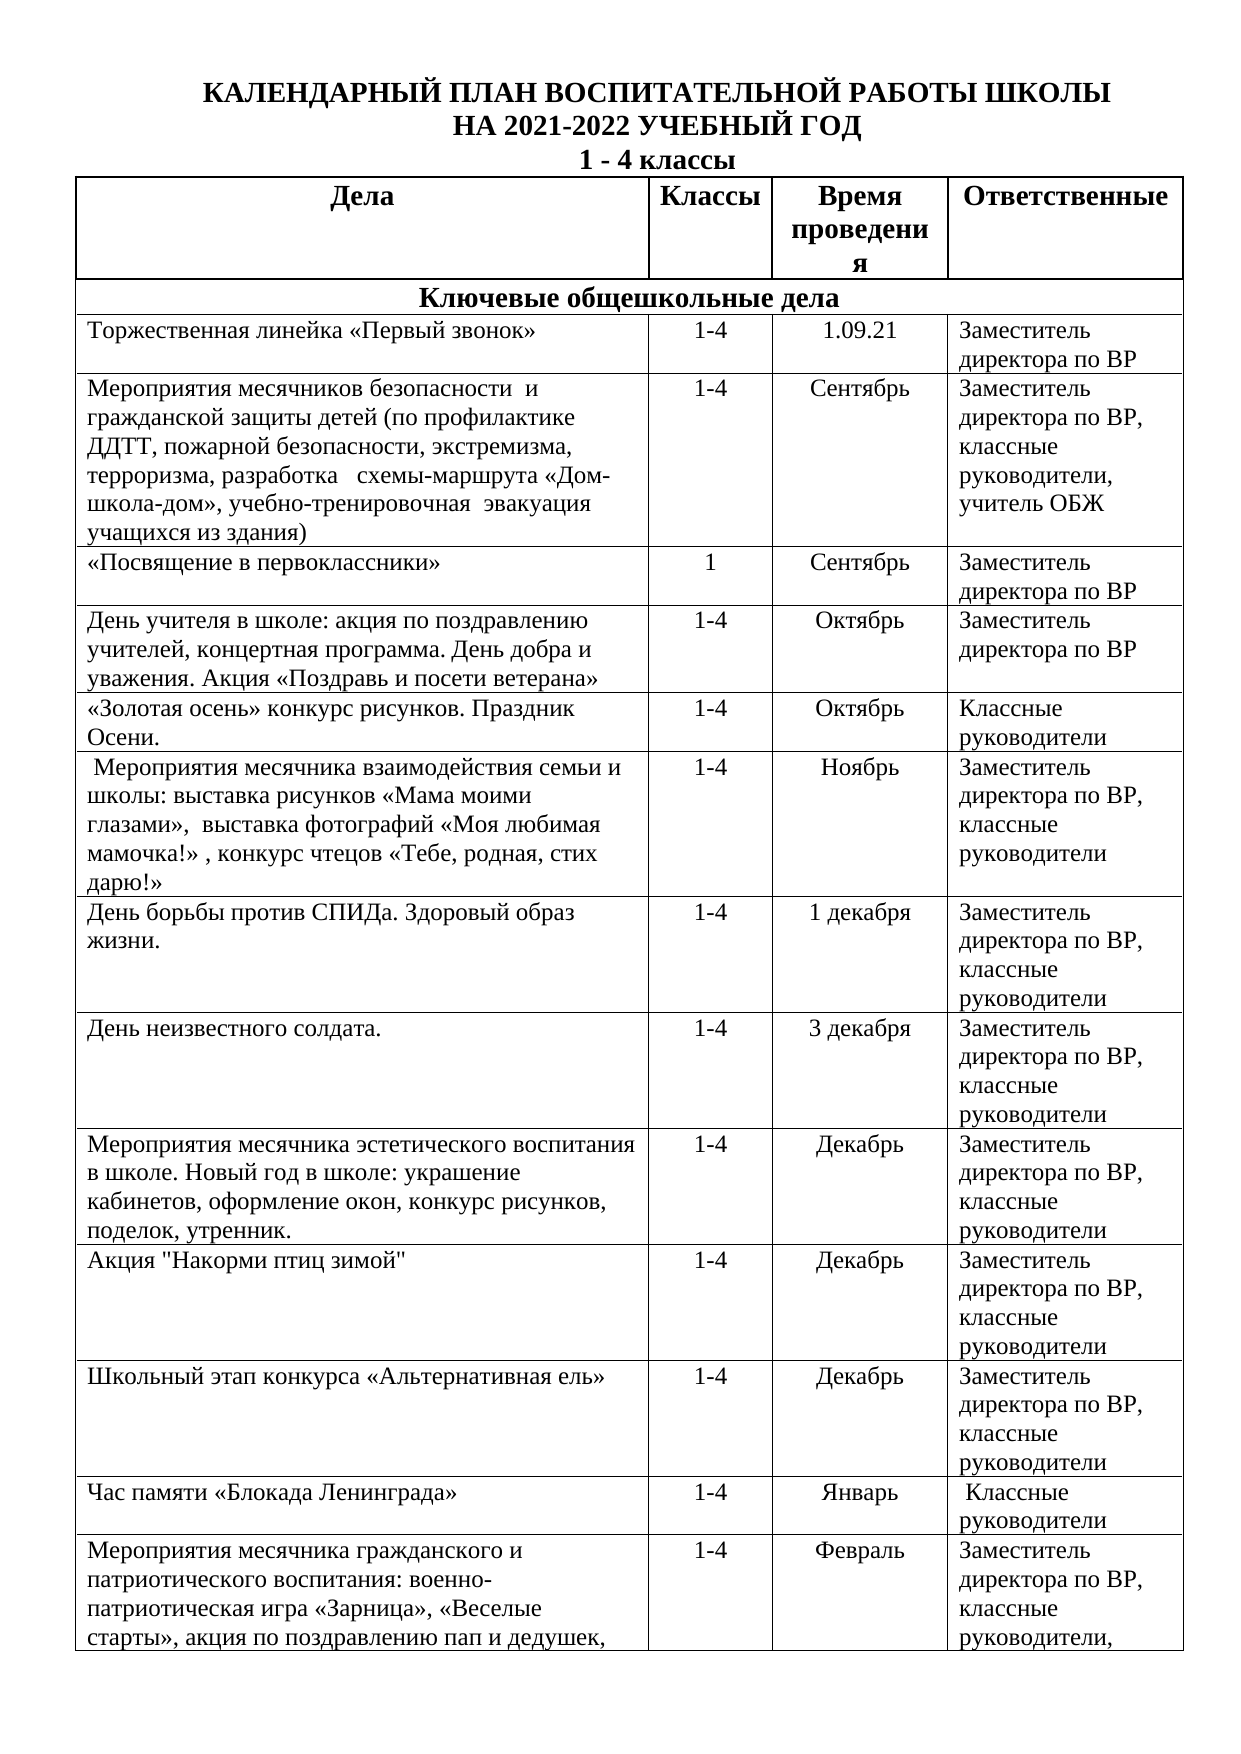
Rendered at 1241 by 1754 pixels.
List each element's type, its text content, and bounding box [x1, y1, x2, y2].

table_header Ответственные [949, 178, 1182, 278]
table_cell Сентябрь [773, 547, 947, 604]
table_cell Октябрь [773, 693, 947, 751]
table_cell Классные руководители [948, 692, 1183, 751]
table_cell 1-4 [649, 1477, 772, 1534]
table_cell День борьбы против СПИДа. Здоровый образ жизни. [76, 896, 648, 1012]
table_cell Декабрь [773, 1361, 947, 1476]
table_cell Декабрь [773, 1129, 947, 1244]
table_cell Заместитель директора по ВР, классные руководители [948, 896, 1183, 1012]
table_cell Заместитель директора по ВР, классные руководители [948, 1128, 1183, 1244]
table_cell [948, 1534, 1183, 1650]
table_cell Заместитель директора по ВР, классные руководители [948, 1360, 1183, 1476]
table_cell «Посвящение в первоклассники» [76, 546, 648, 604]
table_header Классы [650, 178, 771, 278]
table_cell Заместитель директора по ВР, классные руководители [948, 1244, 1183, 1360]
table_cell День учителя в школе: акция по поздравлению учителей, концертная программа. День добра и уважения. Акция «Поздравь и посети ветерана» [76, 605, 648, 692]
table_cell 3 декабря [773, 1013, 947, 1128]
table_cell Торжественная линейка «Первый звонок» [76, 314, 648, 372]
table_cell Школьный этап конкурса «Альтернативная ель» [76, 1360, 648, 1476]
table_cell 1-4 [649, 1535, 772, 1650]
table_cell Час памяти «Блокада Ленинграда» [76, 1476, 648, 1534]
table_cell 1-4 [649, 693, 772, 751]
text КАЛЕНДАРНЫЙ ПЛАН ВОСПИТАТЕЛЬНОЙ РАБОТЫ ШКОЛЫ [75, 75, 1165, 108]
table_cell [76, 1534, 648, 1650]
table_cell Ноябрь [773, 752, 947, 896]
text 1 - 4 классы [75, 142, 1165, 176]
table_cell Заместитель директора по ВР [948, 314, 1183, 372]
table_cell Мероприятия месячника эстетического воспитания в школе. Новый год в школе: украшение кабинетов, оформление окон, конкурс рисунков, поделок, утренник. [76, 1128, 648, 1244]
table_cell 1-4 [649, 1245, 772, 1360]
table_cell Заместитель директора по ВР [948, 605, 1183, 692]
table_cell 1-4 [649, 606, 772, 692]
table_cell 1-4 [649, 897, 772, 1012]
table_cell Заместитель директора по ВР, классные руководители [948, 1012, 1183, 1128]
table_cell Классные руководители [948, 1476, 1183, 1534]
text НА 2021-2022 УЧЕБНЫЙ ГОД [75, 108, 1165, 142]
table_cell 1.09.21 [773, 315, 947, 372]
table_cell 1 [649, 547, 772, 604]
table_cell Заместитель директора по ВР [948, 546, 1183, 604]
table_cell «Золотая осень» конкурс рисунков. Праздник Осени. [76, 692, 648, 751]
table_cell Октябрь [773, 606, 947, 692]
table_cell Февраль [773, 1535, 947, 1650]
table_cell День неизвестного солдата. [76, 1012, 648, 1128]
table_cell 1 декабря [773, 897, 947, 1012]
table_cell 1-4 [649, 1129, 772, 1244]
table_cell Заместитель директора по ВР, классные руководители, учитель ОБЖ [948, 373, 1183, 546]
table_cell Мероприятия месячников безопасности и гражданской защиты детей (по профилактике ДДТТ, пожарной безопасности, экстремизма, терроризма, разработка схемы-маршрута «Дом-школа-дом», учебно-тренировочная эвакуация учащихся из здания) [76, 373, 648, 546]
table_header Время проведения [773, 178, 947, 278]
table_header Дела [77, 178, 648, 278]
table_cell 1-4 [649, 374, 772, 546]
table_cell Декабрь [773, 1245, 947, 1360]
table_cell Ключевые общешкольные дела [76, 280, 1183, 314]
table_cell Акция "Накорми птиц зимой" [76, 1244, 648, 1360]
table_cell 1-4 [649, 752, 772, 896]
table_cell Мероприятия месячника взаимодействия семьи и школы: выставка рисунков «Мама моими глазами», выставка фотографий «Моя любимая мамочка!» , конкурс чтецов «Тебе, родная, стих дарю!» [76, 751, 648, 896]
table_cell Сентябрь [773, 374, 947, 546]
table_cell Заместитель директора по ВР, классные руководители [948, 751, 1183, 896]
table_cell Январь [773, 1477, 947, 1534]
table_cell 1-4 [649, 1013, 772, 1128]
table_cell 1-4 [649, 1361, 772, 1476]
table_cell 1-4 [649, 315, 772, 372]
